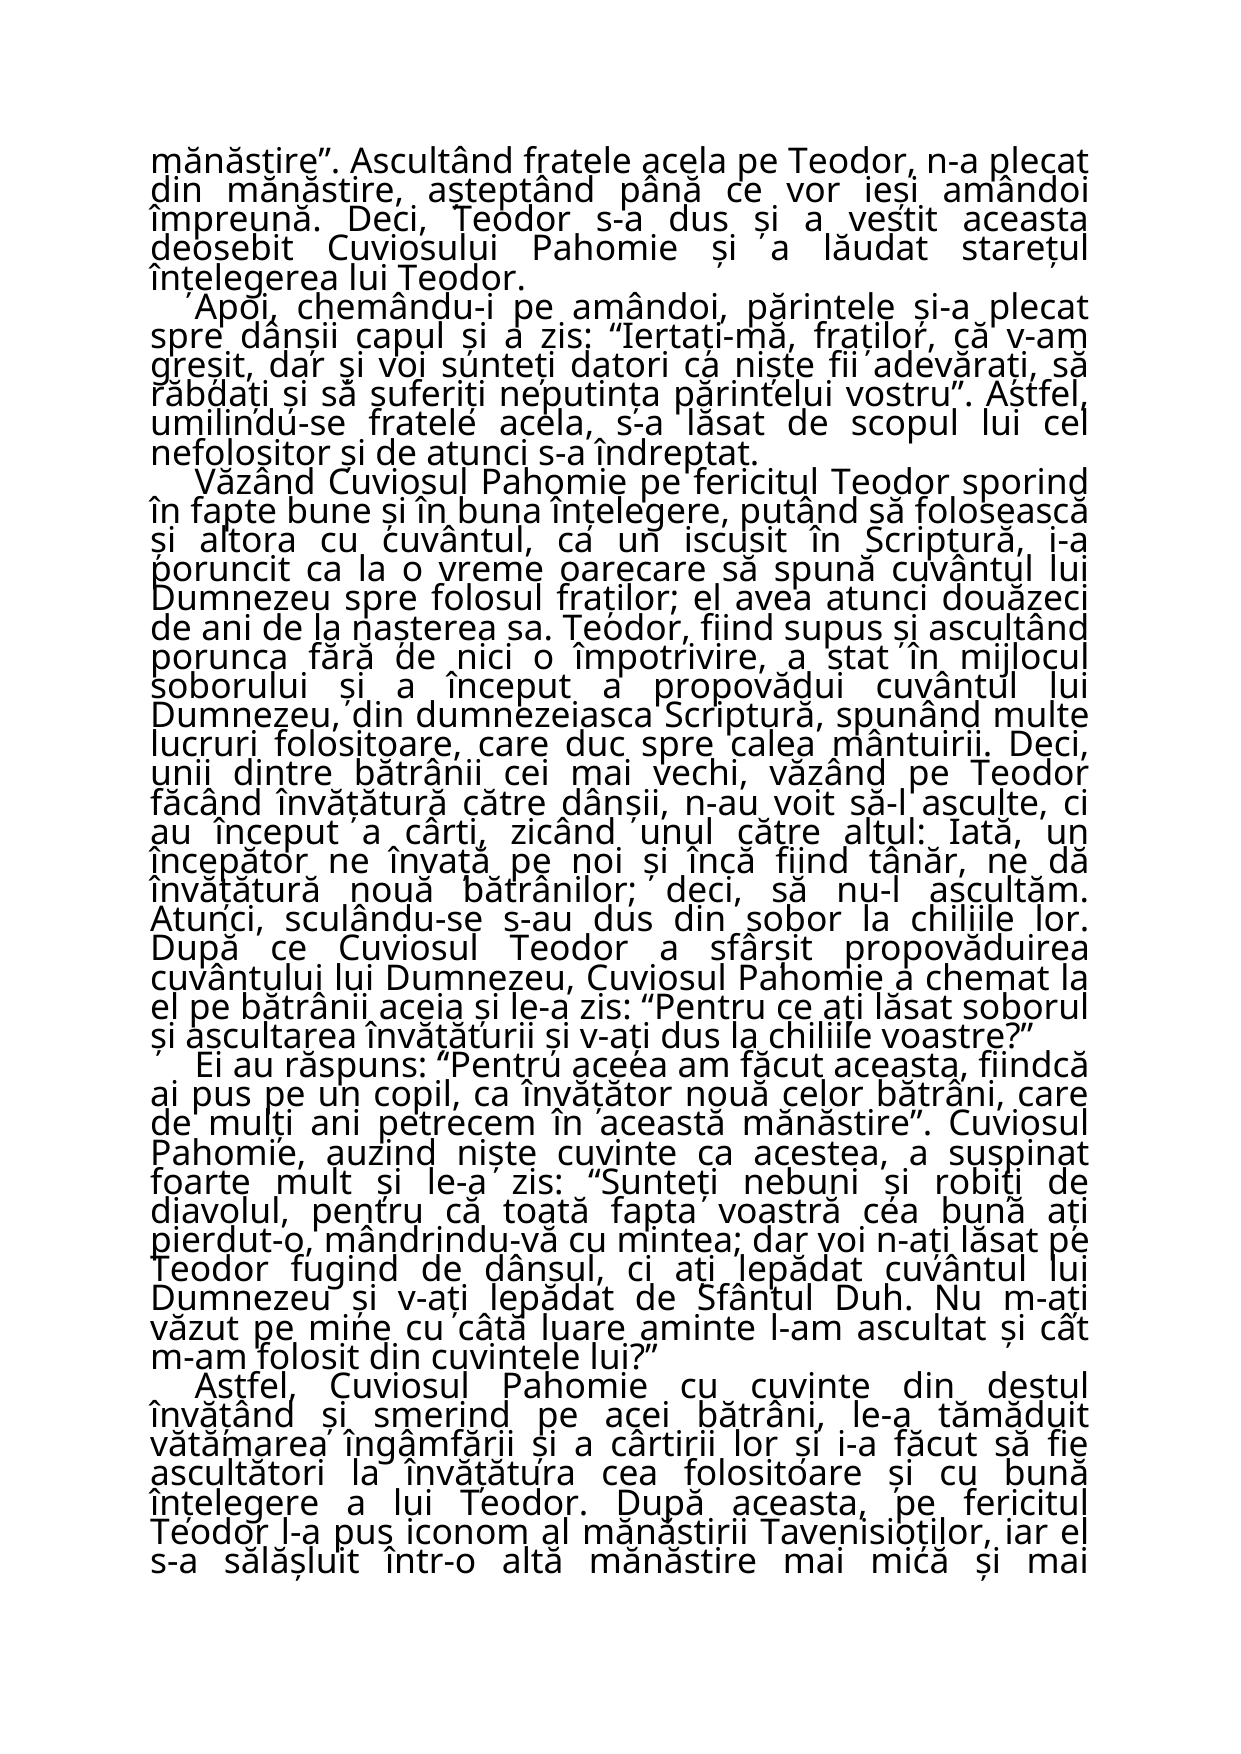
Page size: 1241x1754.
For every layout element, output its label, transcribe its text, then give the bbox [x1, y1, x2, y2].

text Apoi, chemându-i pe amândoi, părintele şi-a plecat spre dânșii capul şi a zis: “Iertaţi-mă, fraţilor, că v-am greşit, dar şi voi sunteţi datori ca nişte fii adevăraţi, să răbdaţi şi să suferiţi neputinţa părintelui vostru”. Astfel, umilindu-se fratele acela, s-a lăsat de scopul lui cel nefolositor şi de atunci s-a îndreptat. [150, 296, 1090, 471]
text Văzând Cuviosul Pahomie pe fericitul Teodor sporind în fapte bune şi în buna înţelegere, putând să folosească şi altora cu cuvântul, ca un iscusit în Scriptură, i-a poruncit ca la o vreme oarecare să spună cuvântul lui Dumnezeu spre folosul fraţilor; el avea atunci douăzeci de ani de la naşterea sa. Teodor, fiind supus şi ascultând porunca fără de nici o împotrivire, a stat în mijlocul soborului şi a început a propovădui cuvântul lui Dumnezeu, din dumnezeiasca Scriptură, spunând multe lucruri folositoare, care duc spre calea mântuirii. Deci, unii dintre bătrânii cei mai vechi, văzând pe Teodor făcând învăţătură către dânșii, n-au voit să-l asculte, ci au început a cârti, zicând unul către altul: Iată, un începător ne învaţă pe noi şi încă fiind tânăr, ne dă învăţătură nouă bătrânilor; deci, să nu-l ascultăm. Atunci, sculându-se s-au dus din sobor la chiliile lor. După ce Cuviosul Teodor a sfârșit propovăduirea cuvântului lui Dumnezeu, Cuviosul Pahomie a chemat la el pe bătrânii aceia şi le-a zis: “Pentru ce aţi lăsat soborul şi ascultarea învăţăturii şi v-aţi dus la chiliile voastre?” [150, 471, 1090, 1054]
text Ei au răspuns: “Pentru aceea am făcut aceasta, fiindcă ai pus pe un copil, ca învăţător nouă celor bătrâni, care de mulţi ani petrecem în această mănăstire”. Cuviosul Pahomie, auzind nişte cuvinte ca acestea, a suspinat foarte mult şi le-a zis: “Sunteţi nebuni şi robiţi de diavolul, pentru că toată fapta voastră cea bună aţi pierdut-o, mândrindu-vă cu mintea; dar voi n-aţi lăsat pe Teodor fugind de dânsul, ci aţi lepădat cuvântul lui Dumnezeu şi v-aţi lepădat de Sfântul Duh. Nu m-aţi văzut pe mine cu câtă luare aminte l-am ascultat şi cât m-am folosit din cuvintele lui?” [150, 1054, 1090, 1375]
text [150, 1375, 1090, 1579]
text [150, 150, 1090, 296]
